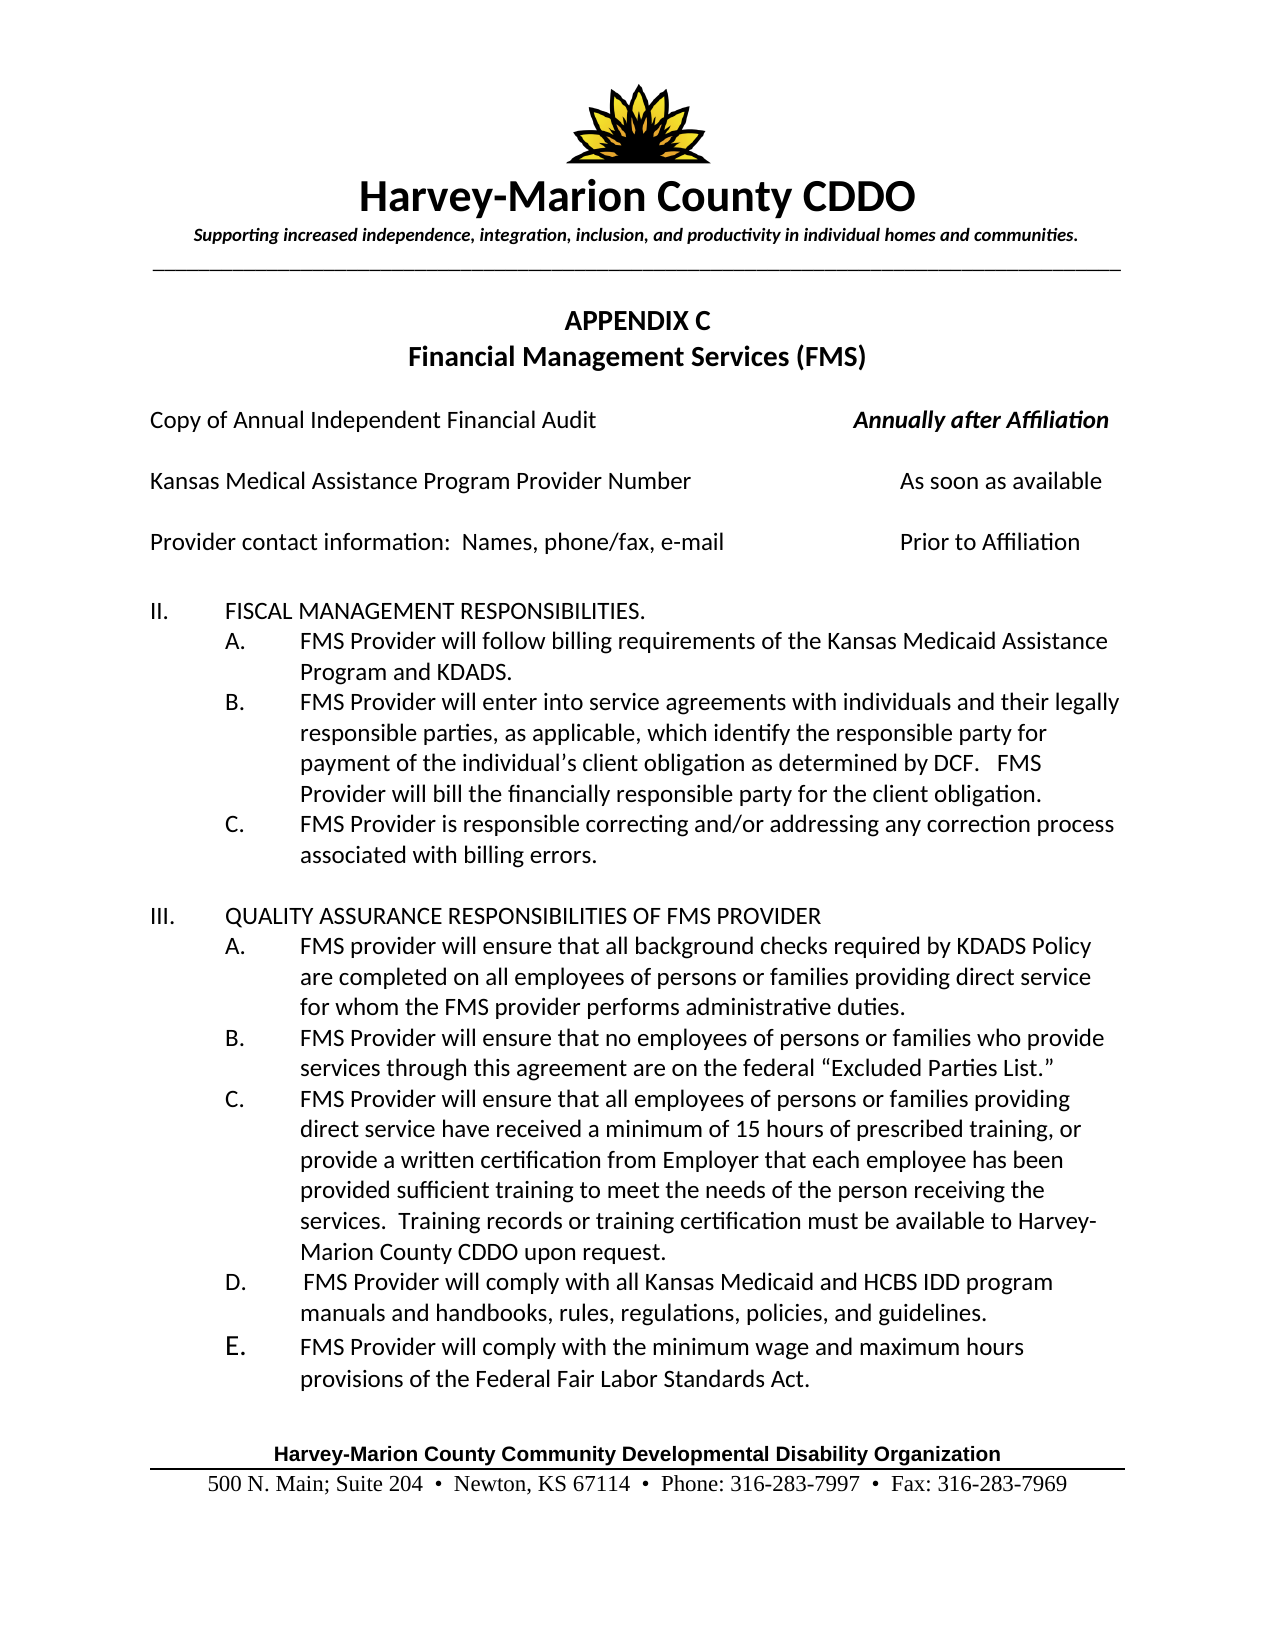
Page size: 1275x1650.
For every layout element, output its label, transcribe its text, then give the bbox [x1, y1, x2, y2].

title C. FMS Provider is responsible correcting and/or addressing any correction process associated with billing errors. [225, 808, 1125, 869]
title APPENDIX C [150, 302, 1125, 338]
title B. FMS Provider will ensure that no employees of persons or families who provide services through this agreement are on the federal “Excluded Parties List.” [225, 1022, 1125, 1083]
title Provider contact information: Names, phone/fax, e-mail Prior to Affiliation [150, 526, 1125, 556]
title A. FMS provider will ensure that all background checks required by KDADS Policy are completed on all employees of persons or families providing direct service for whom the FMS provider performs administrative duties. [225, 931, 1125, 1022]
title III. QUALITY ASSURANCE RESPONSIBILITIES OF FMS PROVIDER [150, 900, 1125, 931]
title A. FMS Provider will follow billing requirements of the Kansas Medicaid Assistance Program and KDADS. [225, 625, 1125, 686]
title Copy of Annual Independent Financial Audit Annually after Affiliation [150, 404, 1125, 434]
title II. FISCAL MANAGEMENT RESPONSIBILITIES. [150, 595, 1125, 625]
title E. FMS Provider will comply with the minimum wage and maximum hours provisions of the Federal Fair Labor Standards Act. [225, 1327, 1125, 1393]
title B. FMS Provider will enter into service agreements with individuals and their legally responsible parties, as applicable, which identify the responsible party for payment of the individual’s client obligation as determined by DCF. FMS Provider will bill the financially responsible party for the client obligation. [225, 686, 1125, 808]
picture [561, 75, 714, 168]
title Kansas Medical Assistance Program Provider Number As soon as available [150, 465, 1125, 495]
title D. FMS Provider will comply with all Kansas Medicaid and HCBS IDD program manuals and handbooks, rules, regulations, policies, and guidelines. [225, 1266, 1125, 1327]
title C. FMS Provider will ensure that all employees of persons or families providing direct service have received a minimum of 15 hours of prescribed training, or provide a written certification from Employer that each employee has been provided sufficient training to meet the needs of the person receiving the services. Training records or training certification must be available to Harvey-Marion County CDDO upon request. [225, 1083, 1125, 1266]
text Financial Management Services (FMS) [150, 338, 1125, 373]
